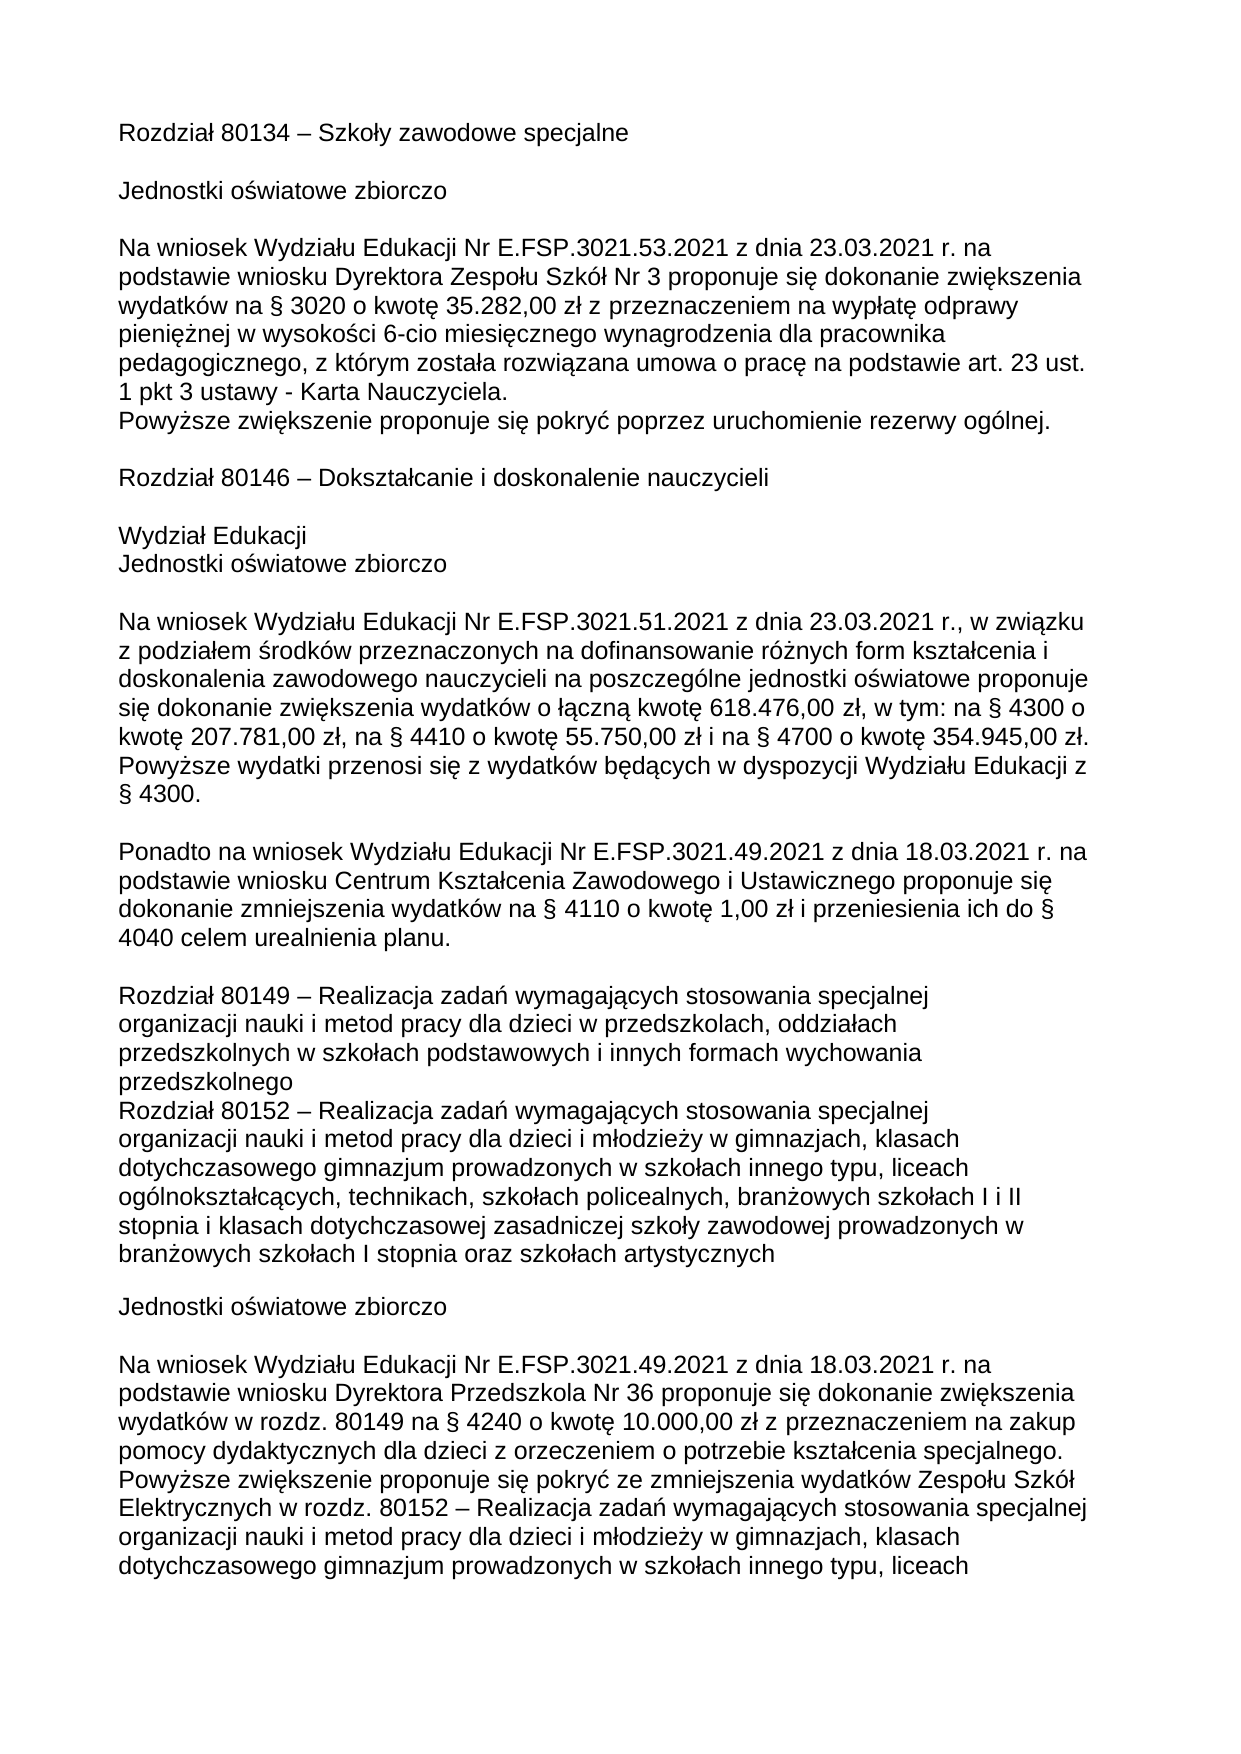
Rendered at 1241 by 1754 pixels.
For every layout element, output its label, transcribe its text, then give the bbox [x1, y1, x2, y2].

text Jednostki oświatowe zbiorczo [118, 1292, 1092, 1321]
subtitle Rozdział 80149 – Realizacja zadań wymagających stosowania specjalnej organizacji nauki i metod pracy dla dzieci w przedszkolach, oddziałach przedszkolnych w szkołach podstawowych i innych formach wychowania przedszkolnego [118, 981, 1033, 1096]
text Jednostki oświatowe zbiorczo [118, 549, 1092, 578]
text Powyższe zwiększenie proponuje się pokryć poprzez uruchomienie rezerwy ogólnej. [118, 406, 1092, 434]
subtitle Rozdział 80134 – Szkoły zawodowe specjalne [118, 118, 1033, 147]
text Ponadto na wniosek Wydziału Edukacji Nr E.FSP.3021.49.2021 z dnia 18.03.2021 r. na podstawie wniosku Centrum Kształcenia Zawodowego i Ustawicznego proponuje się dokonanie zmniejszenia wydatków na § 4110 o kwotę 1,00 zł i przeniesienia ich do § 4040 celem urealnienia planu. [118, 837, 1092, 952]
subtitle Rozdział 80146 – Dokształcanie i doskonalenie nauczycieli [118, 463, 1033, 492]
subtitle Rozdział 80152 – Realizacja zadań wymagających stosowania specjalnej organizacji nauki i metod pracy dla dzieci i młodzieży w gimnazjach, klasach dotychczasowego gimnazjum prowadzonych w szkołach innego typu, liceach ogólnokształcących, technikach, szkołach policealnych, branżowych szkołach I i II stopnia i klasach dotychczasowej zasadniczej szkoły zawodowej prowadzonych w branżowych szkołach I stopnia oraz szkołach artystycznych [118, 1096, 1033, 1268]
text Na wniosek Wydziału Edukacji Nr E.FSP.3021.53.2021 z dnia 23.03.2021 r. na podstawie wniosku Dyrektora Zespołu Szkół Nr 3 proponuje się dokonanie zwiększenia wydatków na § 3020 o kwotę 35.282,00 zł z przeznaczeniem na wypłatę odprawy pieniężnej w wysokości 6-cio miesięcznego wynagrodzenia dla pracownika pedagogicznego, z którym została rozwiązana umowa o pracę na podstawie art. 23 ust. 1 pkt 3 ustawy - Karta Nauczyciela. [118, 233, 1092, 406]
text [118, 1465, 1092, 1580]
text Na wniosek Wydziału Edukacji Nr E.FSP.3021.51.2021 z dnia 23.03.2021 r., w związku z podziałem środków przeznaczonych na dofinansowanie różnych form kształcenia i doskonalenia zawodowego nauczycieli na poszczególne jednostki oświatowe proponuje się dokonanie zwiększenia wydatków o łączną kwotę 618.476,00 zł, w tym: na § 4300 o kwotę 207.781,00 zł, na § 4410 o kwotę 55.750,00 zł i na § 4700 o kwotę 354.945,00 zł. [118, 607, 1092, 751]
text Jednostki oświatowe zbiorczo [118, 176, 1092, 204]
text Wydział Edukacji [118, 521, 1092, 549]
text Na wniosek Wydziału Edukacji Nr E.FSP.3021.49.2021 z dnia 18.03.2021 r. na podstawie wniosku Dyrektora Przedszkola Nr 36 proponuje się dokonanie zwiększenia wydatków w rozdz. 80149 na § 4240 o kwotę 10.000,00 zł z przeznaczeniem na zakup pomocy dydaktycznych dla dzieci z orzeczeniem o potrzebie kształcenia specjalnego. [118, 1350, 1092, 1465]
text Powyższe wydatki przenosi się z wydatków będących w dyspozycji Wydziału Edukacji z § 4300. [118, 751, 1092, 808]
